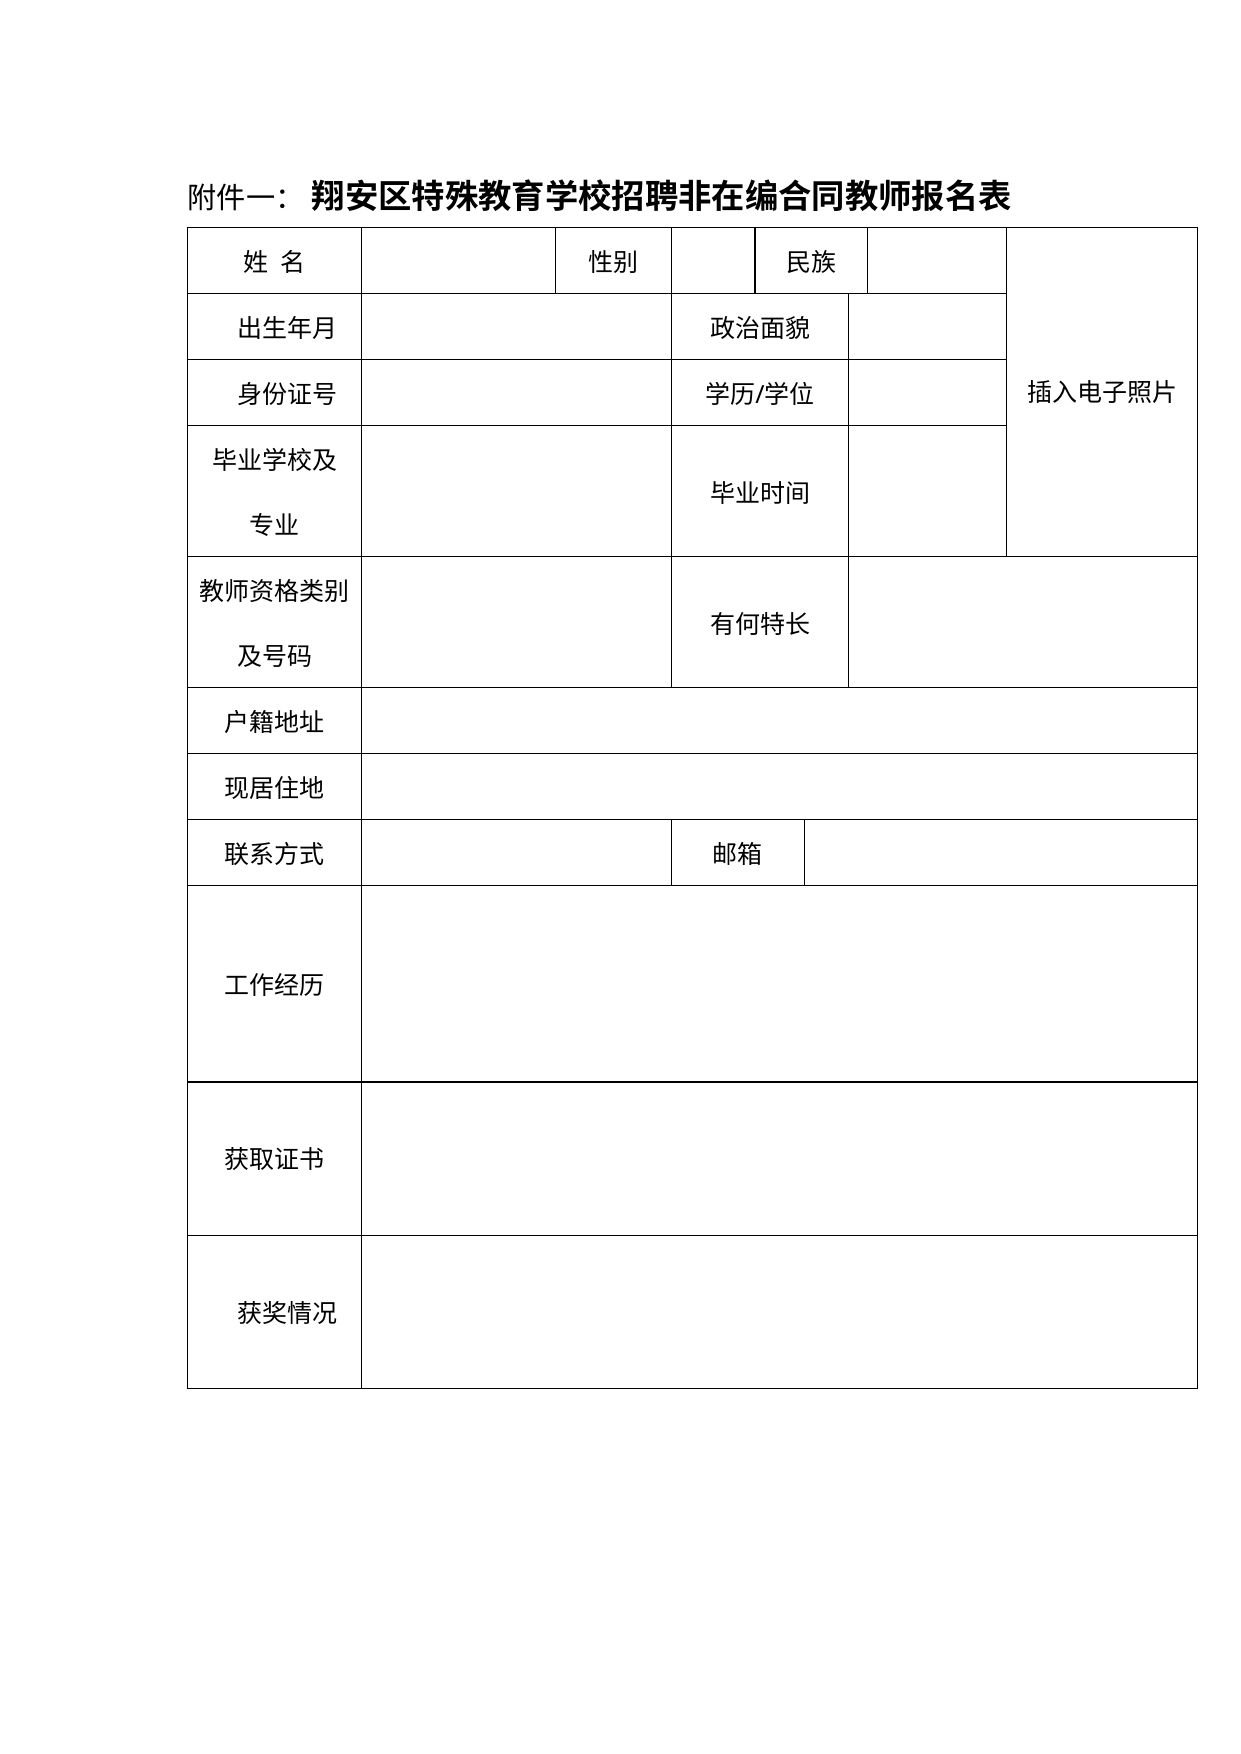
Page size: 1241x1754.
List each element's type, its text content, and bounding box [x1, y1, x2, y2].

table_header 性别 [556, 228, 671, 293]
table_cell [362, 1236, 1197, 1387]
table_cell 学历/学位 [672, 360, 848, 425]
table_cell 联系方式 [188, 820, 361, 885]
table_cell [849, 426, 1006, 556]
table_cell [849, 294, 1006, 359]
table_header [868, 228, 1006, 293]
table_cell [362, 294, 671, 359]
table_cell [362, 688, 1197, 753]
table_cell [362, 886, 1197, 1081]
table_cell [362, 557, 671, 687]
table_cell [849, 557, 1197, 687]
table_cell [849, 360, 1006, 425]
text 附件一： 翔安区特殊教育学校招聘非在编合同教师报名表 [187, 162, 1053, 227]
table_cell 获奖情况 [188, 1236, 361, 1387]
table_cell [362, 820, 671, 885]
table_cell 出生年月 [188, 294, 361, 359]
table_cell 工作经历 [188, 886, 361, 1081]
table_cell 毕业时间 [672, 426, 848, 556]
table_cell 身份证号 [188, 360, 361, 425]
table_cell 毕业学校及 专业 [188, 426, 361, 556]
table_cell [362, 754, 1197, 819]
table_cell [805, 820, 1197, 885]
table_header [672, 228, 754, 293]
table_cell 现居住地 [188, 754, 361, 819]
table_cell [362, 360, 671, 425]
table_cell 教师资格类别及号码 [188, 557, 361, 687]
table_cell 获取证书 [188, 1083, 361, 1235]
table_cell 有何特长 [672, 557, 848, 687]
table_header 民族 [756, 228, 867, 293]
table_cell [362, 1083, 1197, 1235]
table_cell [362, 426, 671, 556]
table_header [362, 228, 555, 293]
table_cell 邮箱 [672, 820, 804, 885]
table_cell 政治面貌 [672, 294, 848, 359]
table_header 插入电子照片 [1007, 228, 1197, 556]
table_header 姓 名 [188, 228, 361, 293]
table_cell 户籍地址 [188, 688, 361, 753]
